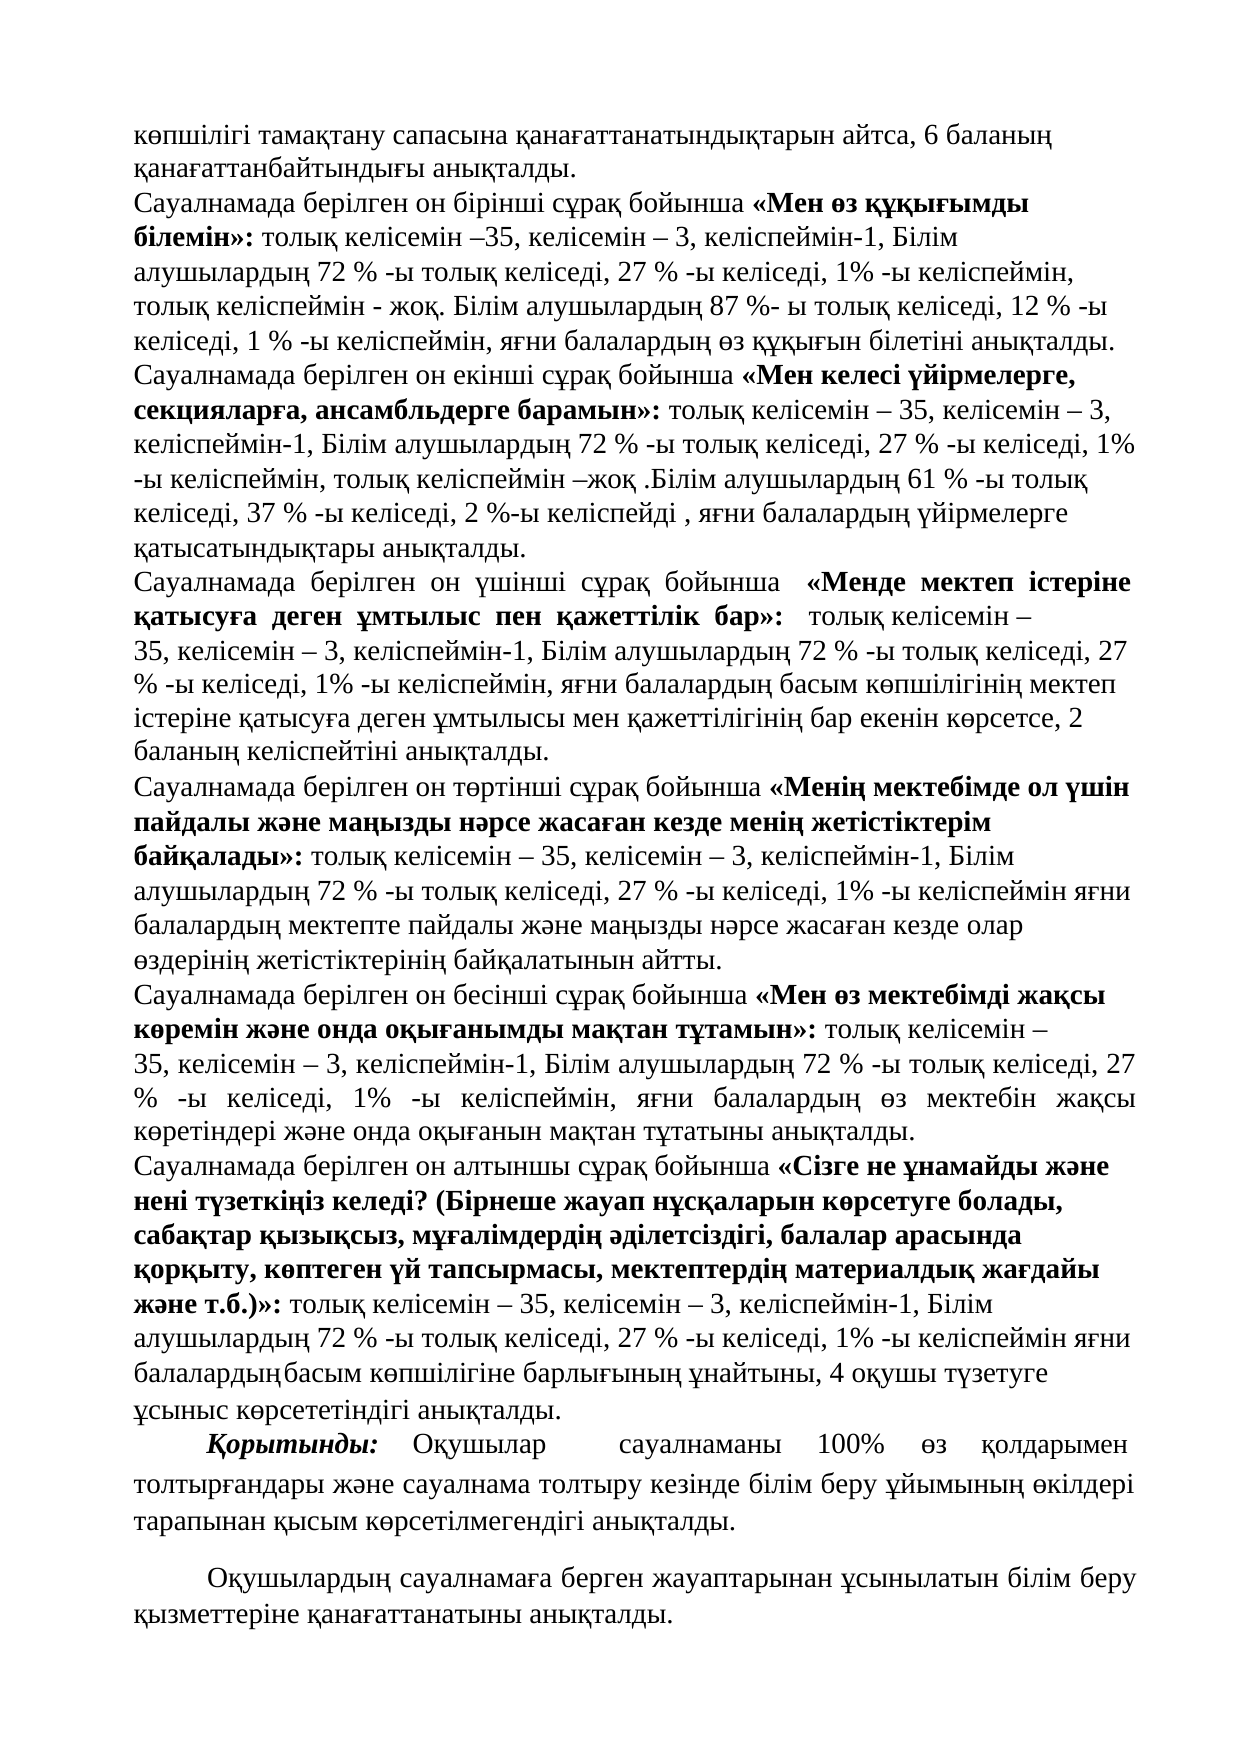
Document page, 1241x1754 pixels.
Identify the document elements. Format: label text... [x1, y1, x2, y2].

text Оқушылардың сауалнамаға берген жауаптарынан ұсынылатын білім беру қызметтеріне қанағаттанатыны анықталды. [133, 1560, 1138, 1630]
text Сауалнамада берілген он үшінші сұрақ бойынша «Менде мектеп істеріне [133, 564, 1138, 598]
text қатысуға деген ұмтылыс пен қажеттілік бар»: толық келісемін – [133, 598, 1138, 632]
text толтырғандары және сауалнама толтыру кезінде білім беру ұйымының өкілдері тарапынан қысым көрсетілмегендігі анықталды. [133, 1466, 1136, 1536]
text Қорытынды: Оқушылар сауалнаманы 100% өз қолдарымен [206, 1426, 1138, 1459]
text 35, келісемін – 3, келіспеймін-1, Білім алушылардың 72 % -ы толық келіседі, 27 % -ы келіседі, 1% -ы келіспеймін, яғни балалардың басым көпшілігінің мектеп істеріне қатысуға деген ұмтылысы мен қажеттілігінің бар екенін көрсетсе, 2 баланың келіспейтіні анықталды. [133, 633, 1138, 767]
text 35, келісемін – 3, келіспеймін-1, Білім алушылардың 72 % -ы толық келіседі, 27 % -ы келіседі, 1% -ы келіспеймін, яғни балалардың өз мектебін жақсы көретіндері және онда оқығанын мақтан тұтатыны анықталды. [133, 1046, 1138, 1147]
text Сауалнамада берілген он төртінші сұрақ бойынша «Менің мектебімде ол үшін пайдалы және маңызды нәрсе жасаған кезде менің жетістіктерім байқалады»: толық келісемін – 35, келісемін – 3, келіспеймін-1, Білім алушылардың 72 % -ы толық келіседі, 27 % -ы келіседі, 1% -ы келіспеймін яғни балалардың мектепте пайдалы және маңызды нәрсе жасаған кезде олар өздерінің жетістіктерінің байқалатынын айтты. [133, 769, 1138, 975]
text көпшілігі тамақтану сапасына қанағаттанатындықтарын айтса, 6 баланың қанағаттанбайтындығы анықталды. [133, 119, 1138, 183]
text Сауалнамада берілген он бірінші сұрақ бойынша «Мен өз құқығымды білемін»: толық келісемін –35, келісемін – 3, келіспеймін-1, Білім алушылардың 72 % -ы толық келіседі, 27 % -ы келіседі, 1% -ы келіспеймін, толық келіспеймін - жоқ. Білім алушылардың 87 %- ы толық келіседі, 12 % -ы келіседі, 1 % -ы келіспеймін, яғни балалардың өз құқығын білетіні анықталды. Сауалнамада берілген он екінші сұрақ бойынша «Мен келесі үйірмелерге, секцияларға, ансамбльдерге барамын»: толық келісемін – 35, келісемін – 3, келіспеймін-1, Білім алушылардың 72 % -ы толық келіседі, 27 % -ы келіседі, 1% -ы келіспеймін, толық келіспеймін –жоқ .Білім алушылардың 61 % -ы толық келіседі, 37 % -ы келіседі, 2 %-ы келіспейді , яғни балалардың үйірмелерге қатысатындықтары анықталды. [133, 185, 1138, 563]
text ұсыныс көрсететіндігі анықталды. [133, 1392, 1138, 1426]
text Сауалнамада берілген он алтыншы сұрақ бойынша «Сізге не ұнамайды және нені түзеткіңіз келеді? (Бірнеше жауап нұсқаларын көрсетуге болады, сабақтар қызықсыз, мұғалімдердің әділетсіздігі, балалар арасында қорқыту, көптеген үй тапсырмасы, мектептердің материалдық жағдайы және т.б.)»: толық келісемін – 35, келісемін – 3, келіспеймін-1, Білім алушылардың 72 % -ы толық келіседі, 27 % -ы келіседі, 1% -ы келіспеймін яғни балалардың басым көпшілігіне барлығының ұнайтыны, 4 оқушы түзетуге [133, 1148, 1138, 1388]
text Сауалнамада берілген он бесінші сұрақ бойынша «Мен өз мектебімді жақсы көремін және онда оқығанымды мақтан тұтамын»: толық келісемін – [133, 977, 1138, 1045]
